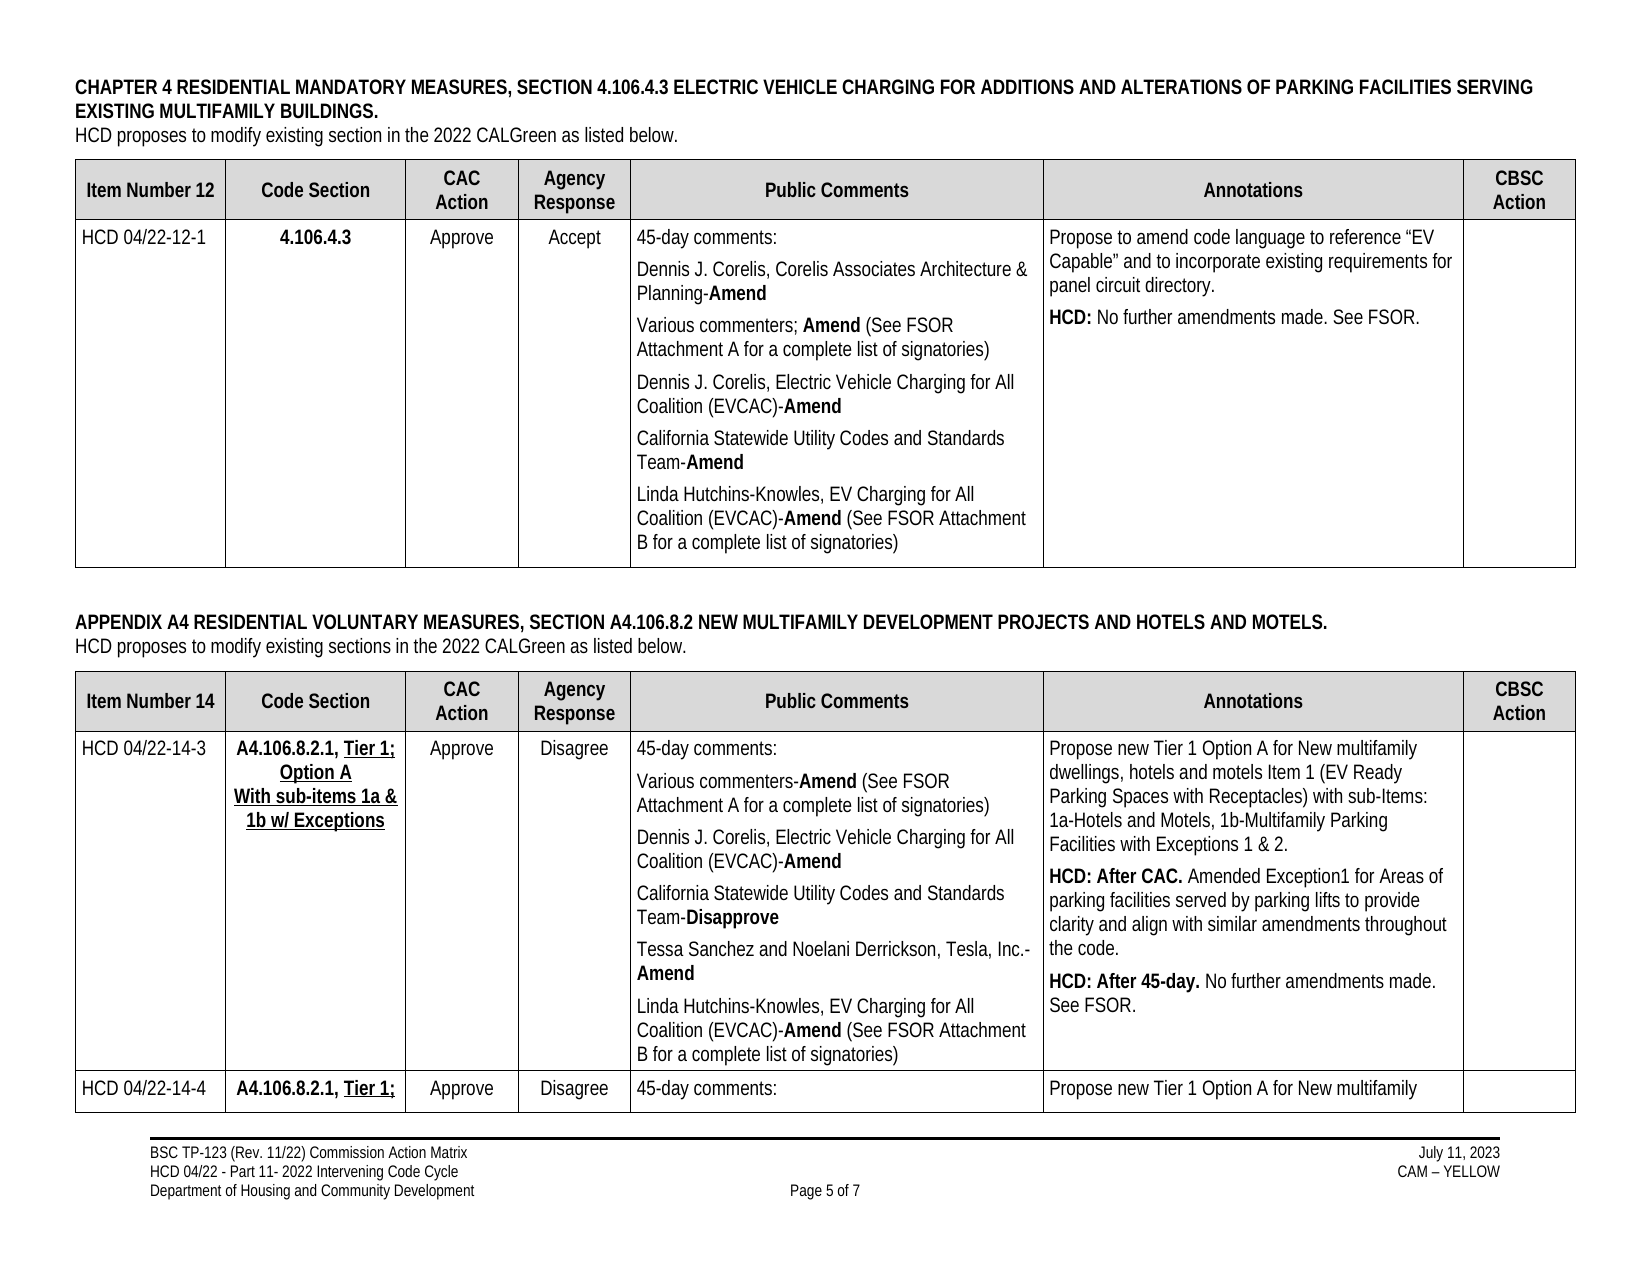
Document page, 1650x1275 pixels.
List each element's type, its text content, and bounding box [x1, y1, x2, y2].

text HCD proposes to modify existing sections in the 2022 CALGreen as listed below. [75, 634, 1575, 658]
table_cell [1464, 220, 1575, 567]
table_header Agency Response [519, 160, 630, 219]
table_cell [1464, 1071, 1575, 1112]
table_header Item Number 12 [76, 160, 225, 219]
table_header Public Comments [631, 160, 1043, 219]
table_cell HCD 04/22-14-3 [76, 732, 225, 1070]
table_cell Approve [406, 1071, 518, 1112]
table_header CBSC Action [1464, 672, 1575, 731]
table_cell A4.106.8.2.1, Tier 1; Option A With sub-items 1a & 1b w/ Exceptions [226, 732, 405, 1070]
table_cell Propose new Tier 1 Option A for New multifamily dwellings, hotels and motels Item 1 (EV Ready Parking Spaces with Receptacles) with sub-Items: 1a-Hotels and Motels, 1b-Multifamily Parking Facilities with Exceptions 1 & 2. HCD: After CAC. Amended Exception1 for Areas of parking facilities served by parking lifts to provide clarity and align with similar amendments throughout the code. HCD: After 45-day. No further amendments made. See FSOR. [1044, 732, 1463, 1070]
table_cell Disagree [519, 1071, 630, 1112]
table_cell Propose to amend code language to reference “EV Capable” and to incorporate existing requirements for panel circuit directory. HCD: No further amendments made. See FSOR. [1044, 220, 1463, 567]
table_cell 4.106.4.3 [226, 220, 405, 567]
table_cell Accept [519, 220, 630, 567]
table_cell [226, 1071, 405, 1112]
table_header Code Section [226, 672, 405, 731]
table_header Item Number 14 [76, 672, 225, 731]
table_cell HCD 04/22-12-1 [76, 220, 225, 567]
subtitle Chapter 4 Residential Mandatory Measures, Section 4.106.4.3 Electric vehicle charging for additions and alterations of parking facilities serving existing multifamily buildings. [75, 75, 1575, 123]
table_cell Disagree [519, 732, 630, 1070]
text HCD proposes to modify existing section in the 2022 CALGreen as listed below. [75, 123, 1575, 147]
table_cell Approve [406, 732, 518, 1070]
table_header CAC Action [406, 672, 518, 731]
table_header CAC Action [406, 160, 518, 219]
table_cell [1464, 732, 1575, 1070]
table_header Agency Response [519, 672, 630, 731]
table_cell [1044, 1071, 1463, 1112]
table_cell 45-day comments: Various commenters-Amend (See FSOR Attachment A for a complete list of signatories) Dennis J. Corelis, Electric Vehicle Charging for All Coalition (EVCAC)-Amend California Statewide Utility Codes and Standards Team-Disapprove Tessa Sanchez and Noelani Derrickson, Tesla, Inc.-Amend Linda Hutchins-Knowles, EV Charging for All Coalition (EVCAC)-Amend (See FSOR Attachment B for a complete list of signatories) [631, 732, 1043, 1070]
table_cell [631, 1071, 1043, 1112]
table_cell Approve [406, 220, 518, 567]
table_header Public Comments [631, 672, 1043, 731]
table_cell 45-day comments: Dennis J. Corelis, Corelis Associates Architecture & Planning-Amend Various commenters; Amend (See FSOR Attachment A for a complete list of signatories) Dennis J. Corelis, Electric Vehicle Charging for All Coalition (EVCAC)-Amend California Statewide Utility Codes and Standards Team-Amend Linda Hutchins-Knowles, EV Charging for All Coalition (EVCAC)-Amend (See FSOR Attachment B for a complete list of signatories) [631, 220, 1043, 567]
table_header Code Section [226, 160, 405, 219]
table_header Annotations [1044, 160, 1463, 219]
table_cell HCD 04/22-14-4 [76, 1071, 225, 1112]
table_header Annotations [1044, 672, 1463, 731]
subtitle Appendix A4 Residential Voluntary Measures, Section A4.106.8.2 New multifamily development projects and hotels and motels. [75, 610, 1575, 634]
table_header CBSC Action [1464, 160, 1575, 219]
